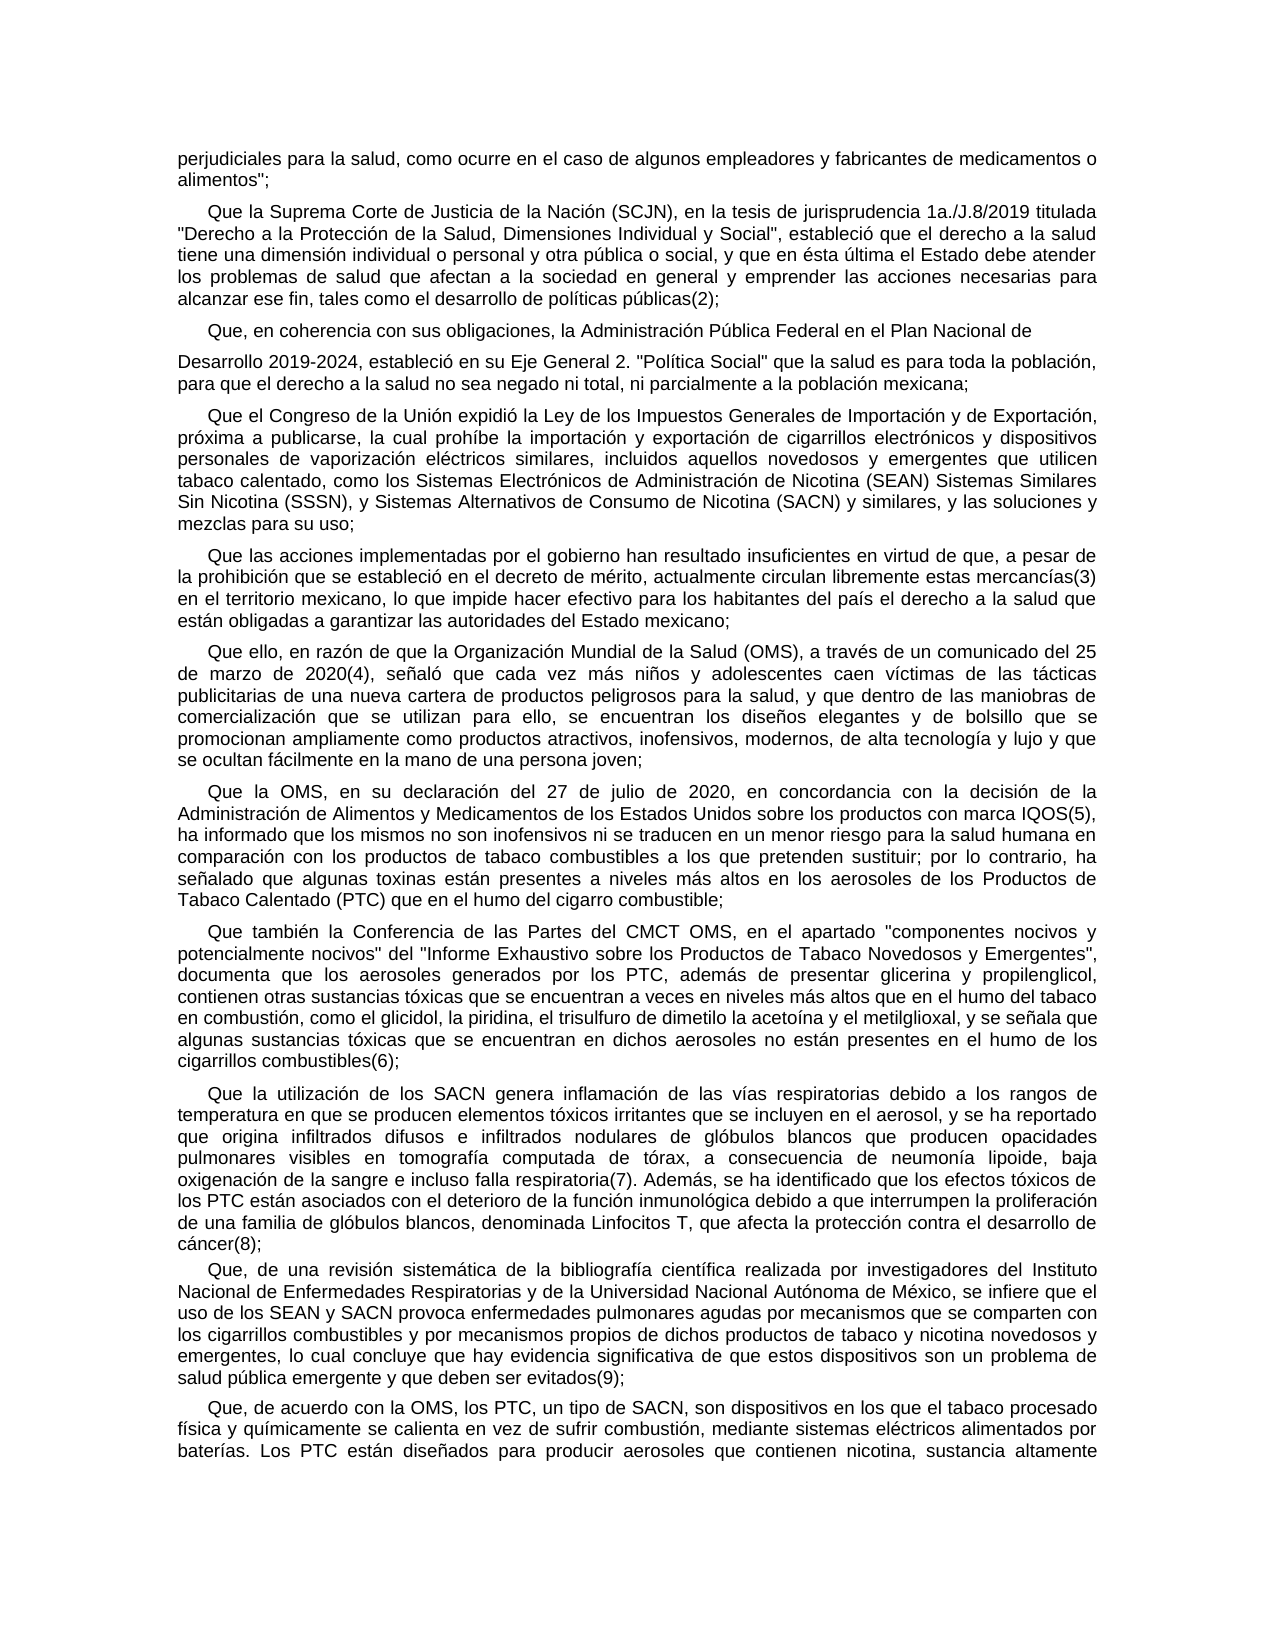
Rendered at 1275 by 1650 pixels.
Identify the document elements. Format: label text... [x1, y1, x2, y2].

text Que la Suprema Corte de Justicia de la Nación (SCJN), en la tesis de jurisprudencia 1a./J.8/2019 titulada "Derecho a la Protección de la Salud, Dimensiones Individual y Social", estableció que el derecho a la salud tiene una dimensión individual o personal y otra pública o social, y que en ésta última el Estado debe atender los problemas de salud que afectan a la sociedad en general y emprender las acciones necesarias para alcanzar ese fin, tales como el desarrollo de políticas públicas(2); [177, 201, 1098, 309]
text Que también la Conferencia de las Partes del CMCT OMS, en el apartado "componentes nocivos y potencialmente nocivos" del "Informe Exhaustivo sobre los Productos de Tabaco Novedosos y Emergentes", documenta que los aerosoles generados por los PTC, además de presentar glicerina y propilenglicol, contienen otras sustancias tóxicas que se encuentran a veces en niveles más altos que en el humo del tabaco en combustión, como el glicidol, la piridina, el trisulfuro de dimetilo la acetoína y el metilglioxal, y se señala que algunas sustancias tóxicas que se encuentran en dichos aerosoles no están presentes en el humo de los cigarrillos combustibles(6); [177, 921, 1098, 1072]
text Que la utilización de los SACN genera inflamación de las vías respiratorias debido a los rangos de temperatura en que se producen elementos tóxicos irritantes que se incluyen en el aerosol, y se ha reportado que origina infiltrados difusos e infiltrados nodulares de glóbulos blancos que producen opacidades pulmonares visibles en tomografía computada de tórax, a consecuencia de neumonía lipoide, baja oxigenación de la sangre e incluso falla respiratoria(7). Además, se ha identificado que los efectos tóxicos de los PTC están asociados con el deterioro de la función inmunológica debido a que interrumpen la proliferación de una familia de glóbulos blancos, denominada Linfocitos T, que afecta la protección contra el desarrollo de cáncer(8); [177, 1082, 1098, 1255]
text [177, 148, 1098, 191]
text Desarrollo 2019-2024, estableció en su Eje General 2. "Política Social" que la salud es para toda la población, para que el derecho a la salud no sea negado ni total, ni parcialmente a la población mexicana; [177, 351, 1098, 394]
text Que, en coherencia con sus obligaciones, la Administración Pública Federal en el Plan Nacional de [177, 319, 1098, 341]
text Que la OMS, en su declaración del 27 de julio de 2020, en concordancia con la decisión de la Administración de Alimentos y Medicamentos de los Estados Unidos sobre los productos con marca IQOS(5), ha informado que los mismos no son inofensivos ni se traducen en un menor riesgo para la salud humana en comparación con los productos de tabaco combustibles a los que pretenden sustituir; por lo contrario, ha señalado que algunas toxinas están presentes a niveles más altos en los aerosoles de los Productos de Tabaco Calentado (PTC) que en el humo del cigarro combustible; [177, 781, 1098, 911]
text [177, 1397, 1098, 1461]
text Que las acciones implementadas por el gobierno han resultado insuficientes en virtud de que, a pesar de la prohibición que se estableció en el decreto de mérito, actualmente circulan libremente estas mercancías(3) en el territorio mexicano, lo que impide hacer efectivo para los habitantes del país el derecho a la salud que están obligadas a garantizar las autoridades del Estado mexicano; [177, 545, 1098, 631]
text Que ello, en razón de que la Organización Mundial de la Salud (OMS), a través de un comunicado del 25 de marzo de 2020(4), señaló que cada vez más niños y adolescentes caen víctimas de las tácticas publicitarias de una nueva cartera de productos peligrosos para la salud, y que dentro de las maniobras de comercialización que se utilizan para ello, se encuentran los diseños elegantes y de bolsillo que se promocionan ampliamente como productos atractivos, inofensivos, modernos, de alta tecnología y lujo y que se ocultan fácilmente en la mano de una persona joven; [177, 641, 1098, 771]
text Que el Congreso de la Unión expidió la Ley de los Impuestos Generales de Importación y de Exportación, próxima a publicarse, la cual prohíbe la importación y exportación de cigarrillos electrónicos y dispositivos personales de vaporización eléctricos similares, incluidos aquellos novedosos y emergentes que utilicen tabaco calentado, como los Sistemas Electrónicos de Administración de Nicotina (SEAN) Sistemas Similares Sin Nicotina (SSSN), y Sistemas Alternativos de Consumo de Nicotina (SACN) y similares, y las soluciones y mezclas para su uso; [177, 405, 1098, 534]
text Que, de una revisión sistemática de la bibliografía científica realizada por investigadores del Instituto Nacional de Enfermedades Respiratorias y de la Universidad Nacional Autónoma de México, se infiere que el uso de los SEAN y SACN provoca enfermedades pulmonares agudas por mecanismos que se comparten con los cigarrillos combustibles y por mecanismos propios de dichos productos de tabaco y nicotina novedosos y emergentes, lo cual concluye que hay evidencia significativa de que estos dispositivos son un problema de salud pública emergente y que deben ser evitados(9); [177, 1259, 1098, 1388]
